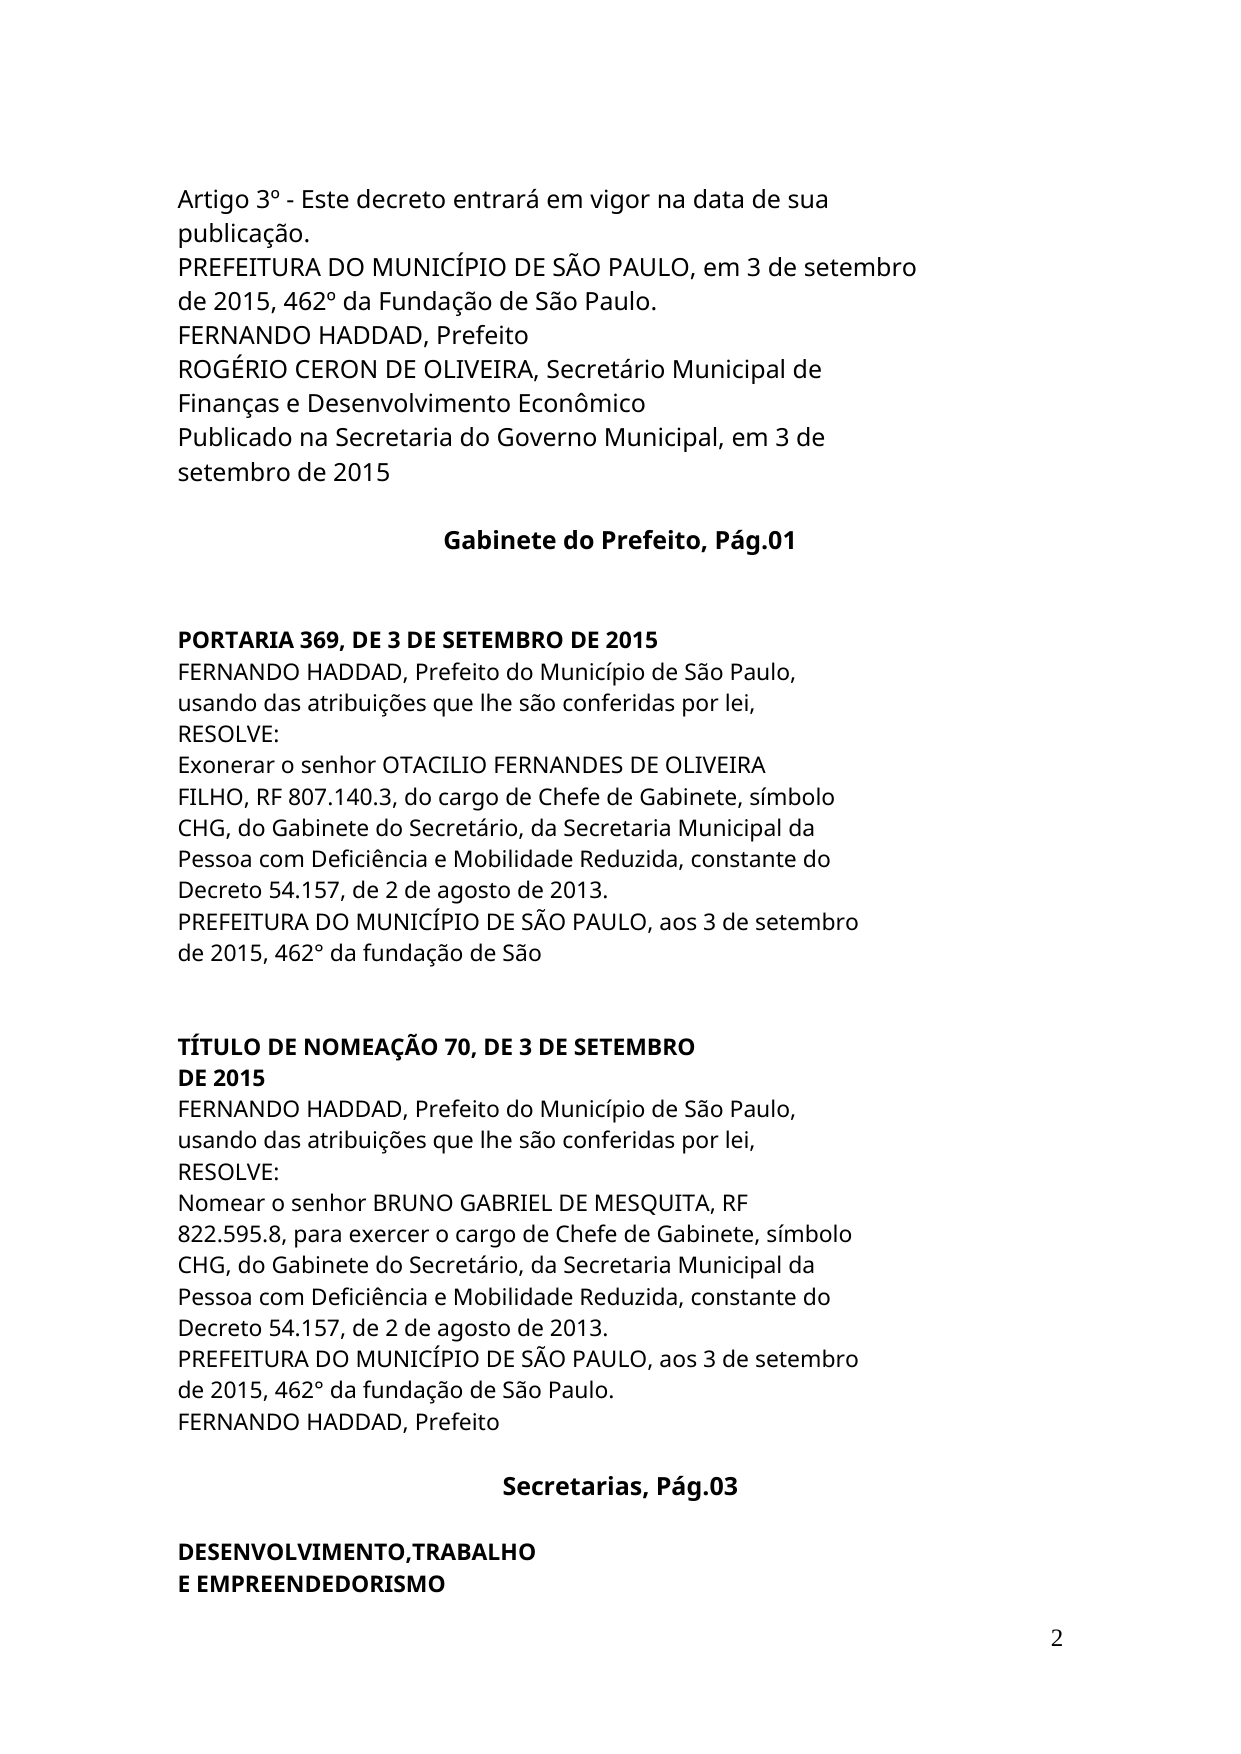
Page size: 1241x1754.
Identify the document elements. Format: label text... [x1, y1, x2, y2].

text Exonerar o senhor OTACILIO FERNANDES DE OLIVEIRA [177, 749, 1063, 781]
text FERNANDO HADDAD, Prefeito [177, 1406, 1063, 1437]
text FERNANDO HADDAD, Prefeito do Município de São Paulo, [177, 1093, 1063, 1124]
text CHG, do Gabinete do Secretário, da Secretaria Municipal da [177, 812, 1063, 843]
text PREFEITURA DO MUNICÍPIO DE SÃO PAULO, aos 3 de setembro [177, 1343, 1063, 1374]
text TÍTULO DE NOMEAÇÃO 70, DE 3 DE SETEMBRO [177, 1031, 1063, 1062]
text usando das atribuições que lhe são conferidas por lei, [177, 687, 1063, 718]
text CHG, do Gabinete do Secretário, da Secretaria Municipal da [177, 1249, 1063, 1281]
text Secretarias, Pág.03 [177, 1468, 1063, 1502]
text DESENVOLVIMENTO,TRABALHO [177, 1536, 1063, 1568]
text PORTARIA 369, DE 3 DE SETEMBRO DE 2015 [177, 624, 1063, 656]
text publicação. [177, 216, 1063, 250]
text Pessoa com Deficiência e Mobilidade Reduzida, constante do [177, 843, 1063, 874]
text Finanças e Desenvolvimento Econômico [177, 386, 1063, 420]
text Decreto 54.157, de 2 de agosto de 2013. [177, 1312, 1063, 1343]
text Artigo 3º - Este decreto entrará em vigor na data de sua [177, 182, 1063, 216]
text Publicado na Secretaria do Governo Municipal, em 3 de [177, 420, 1063, 454]
text Nomear o senhor BRUNO GABRIEL DE MESQUITA, RF [177, 1187, 1063, 1218]
text FERNANDO HADDAD, Prefeito do Município de São Paulo, [177, 656, 1063, 687]
text Pessoa com Deficiência e Mobilidade Reduzida, constante do [177, 1281, 1063, 1312]
text E EMPREENDEDORISMO [177, 1568, 1063, 1599]
text ROGÉRIO CERON DE OLIVEIRA, Secretário Municipal de [177, 352, 1063, 386]
text Gabinete do Prefeito, Pág.01 [177, 522, 1063, 556]
text RESOLVE: [177, 1156, 1063, 1187]
text setembro de 2015 [177, 454, 1063, 488]
text Decreto 54.157, de 2 de agosto de 2013. [177, 874, 1063, 906]
text de 2015, 462° da fundação de São [177, 937, 1063, 968]
text PREFEITURA DO MUNICÍPIO DE SÃO PAULO, aos 3 de setembro [177, 906, 1063, 937]
text PREFEITURA DO MUNICÍPIO DE SÃO PAULO, em 3 de setembro [177, 250, 1063, 284]
text RESOLVE: [177, 718, 1063, 749]
text FERNANDO HADDAD, Prefeito [177, 318, 1063, 352]
text DE 2015 [177, 1062, 1063, 1093]
text FILHO, RF 807.140.3, do cargo de Chefe de Gabinete, símbolo [177, 781, 1063, 812]
text de 2015, 462° da fundação de São Paulo. [177, 1374, 1063, 1406]
text usando das atribuições que lhe são conferidas por lei, [177, 1124, 1063, 1156]
text de 2015, 462º da Fundação de São Paulo. [177, 284, 1063, 318]
text 822.595.8, para exercer o cargo de Chefe de Gabinete, símbolo [177, 1218, 1063, 1249]
